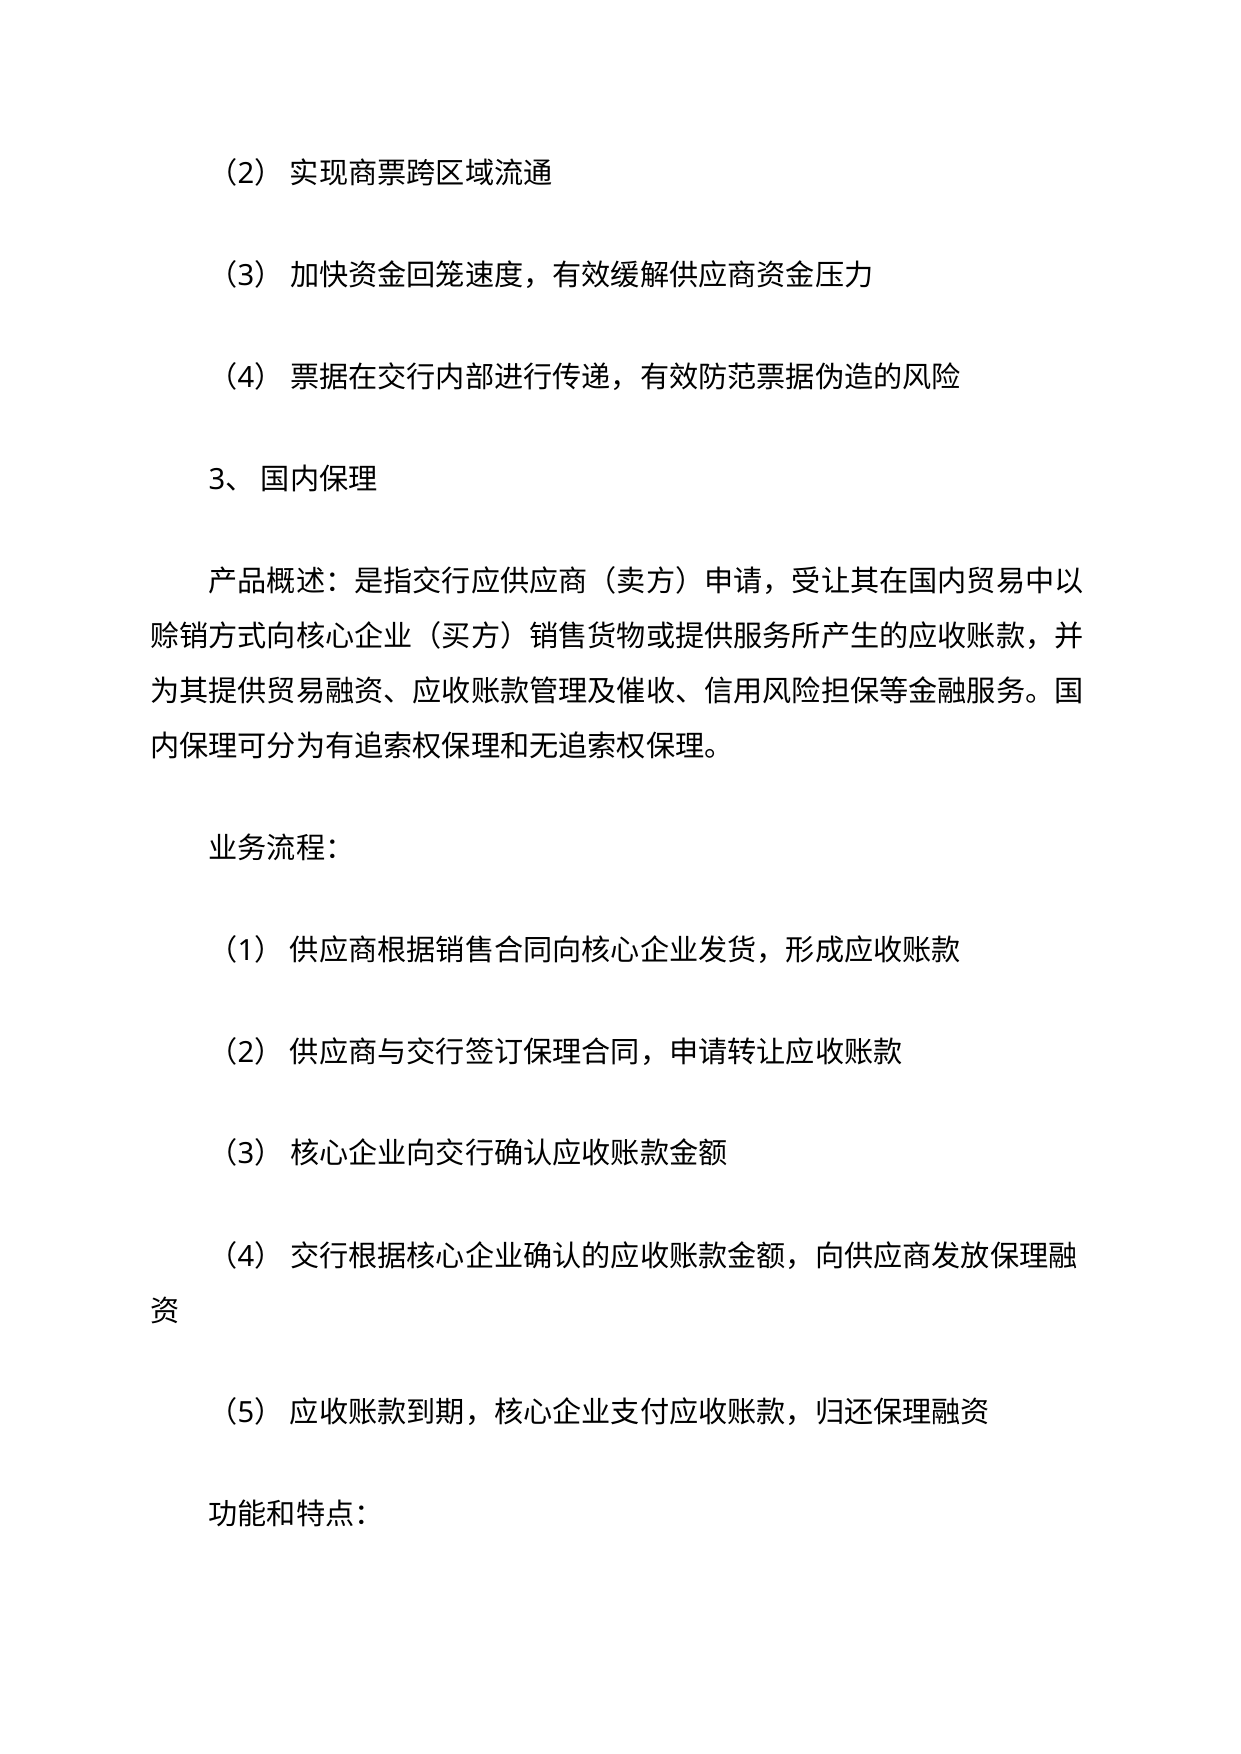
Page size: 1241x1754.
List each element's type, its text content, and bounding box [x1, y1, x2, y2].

text （3） 加快资金回笼速度，有效缓解供应商资金压力 [150, 252, 1090, 294]
text （1） 供应商根据销售合同向核心企业发货，形成应收账款 [150, 926, 1090, 968]
text （4） 交行根据核心企业确认的应收账款金额，向供应商发放保理融资 [150, 1232, 1090, 1329]
text （4） 票据在交行内部进行传递，有效防范票据伪造的风险 [150, 354, 1090, 396]
text （3） 核心企业向交行确认应收账款金额 [150, 1130, 1090, 1172]
text 业务流程： [150, 824, 1090, 867]
text 3、 国内保理 [150, 456, 1090, 498]
text 产品概述：是指交行应供应商（卖方）申请，受让其在国内贸易中以赊销方式向核心企业（买方）销售货物或提供服务所产生的应收账款，并为其提供贸易融资、应收账款管理及催收、信用风险担保等金融服务。国内保理可分为有追索权保理和无追索权保理。 [150, 558, 1090, 765]
text （2） 供应商与交行签订保理合同，申请转让应收账款 [150, 1028, 1090, 1071]
text 功能和特点： [150, 1491, 1090, 1533]
text （5） 应收账款到期，核心企业支付应收账款，归还保理融资 [150, 1389, 1090, 1431]
text （2） 实现商票跨区域流通 [150, 150, 1090, 192]
